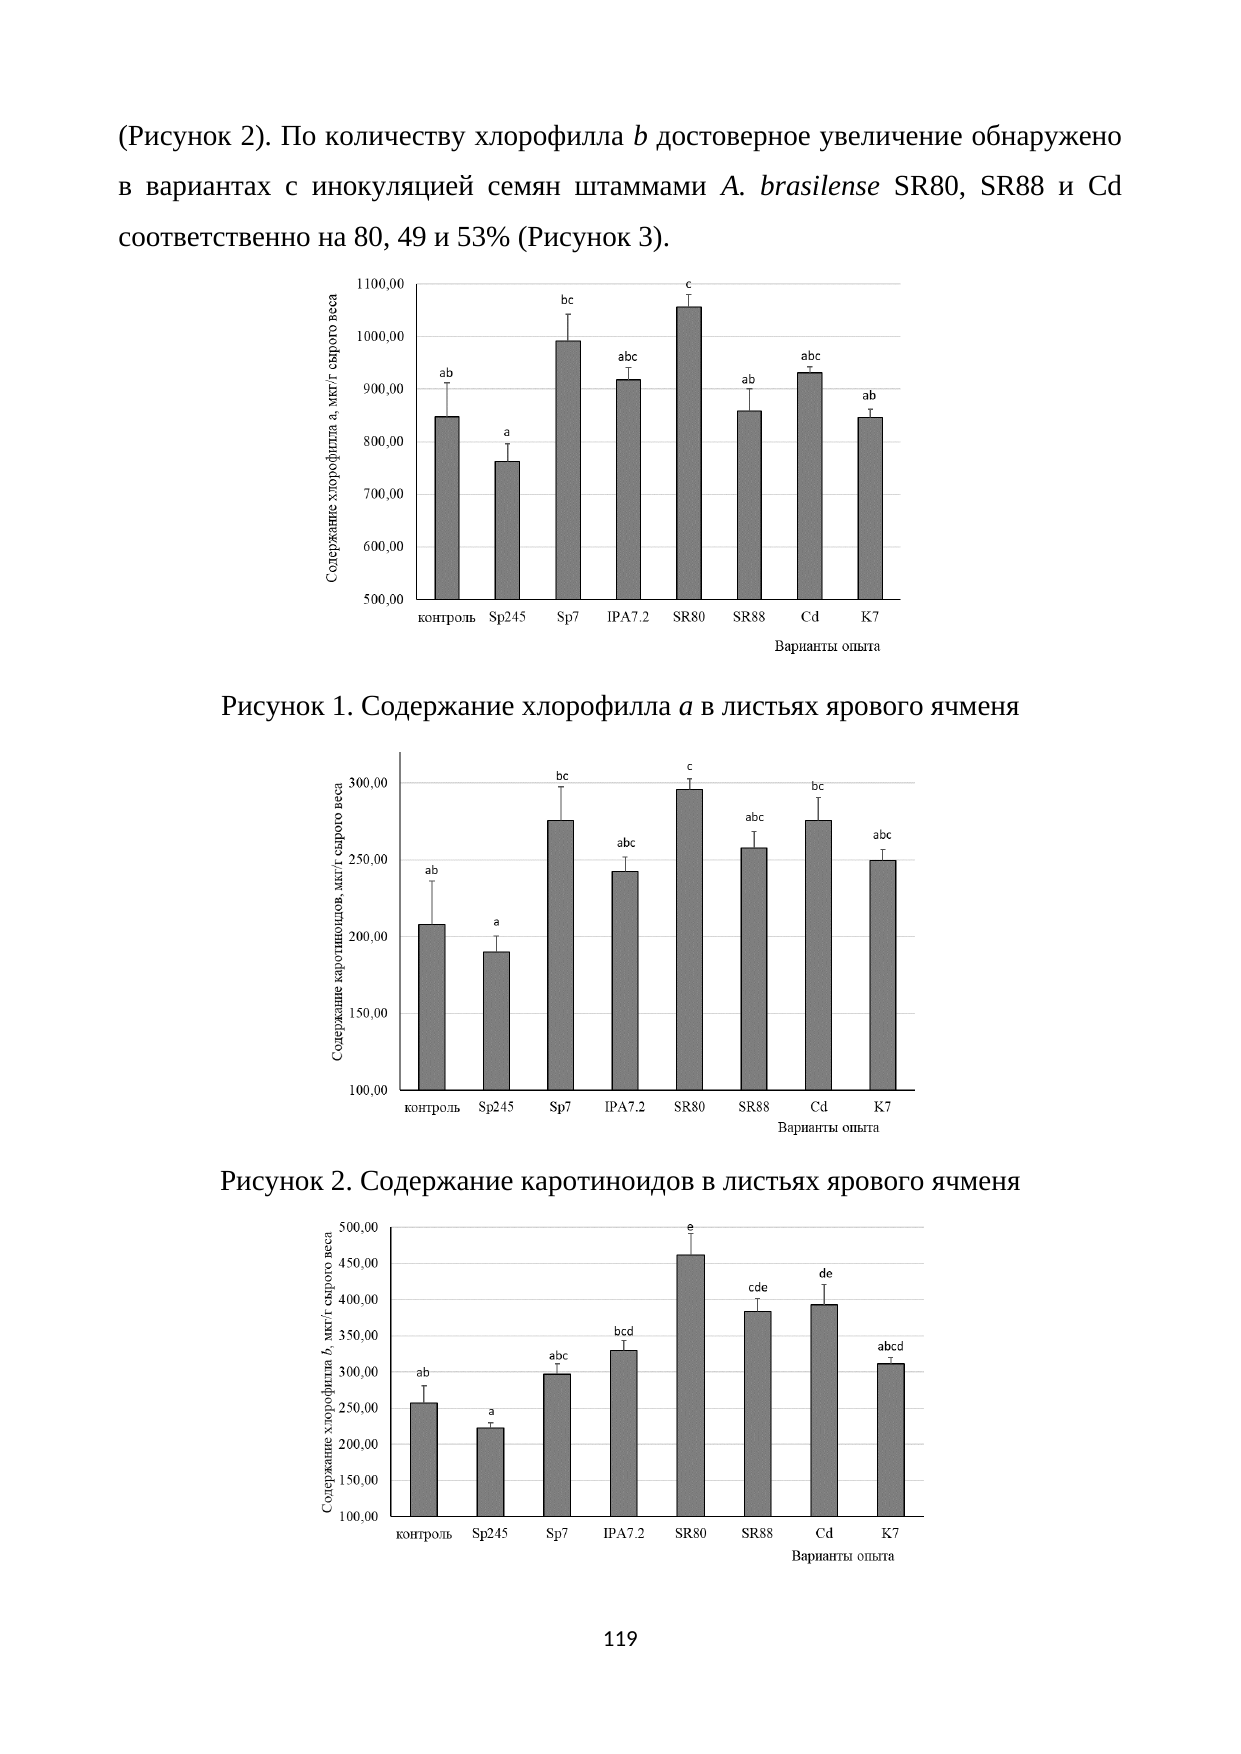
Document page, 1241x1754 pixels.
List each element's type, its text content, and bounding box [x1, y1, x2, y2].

picture [295, 269, 945, 675]
text Рисунок 2. Содержание каротиноидов в листьях ярового ячменя [118, 1163, 1122, 1197]
picture [313, 738, 928, 1150]
picture [303, 1213, 937, 1577]
text Рисунок 1. Содержание хлорофилла а в листьях ярового ячменя [118, 688, 1122, 722]
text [118, 118, 1122, 252]
